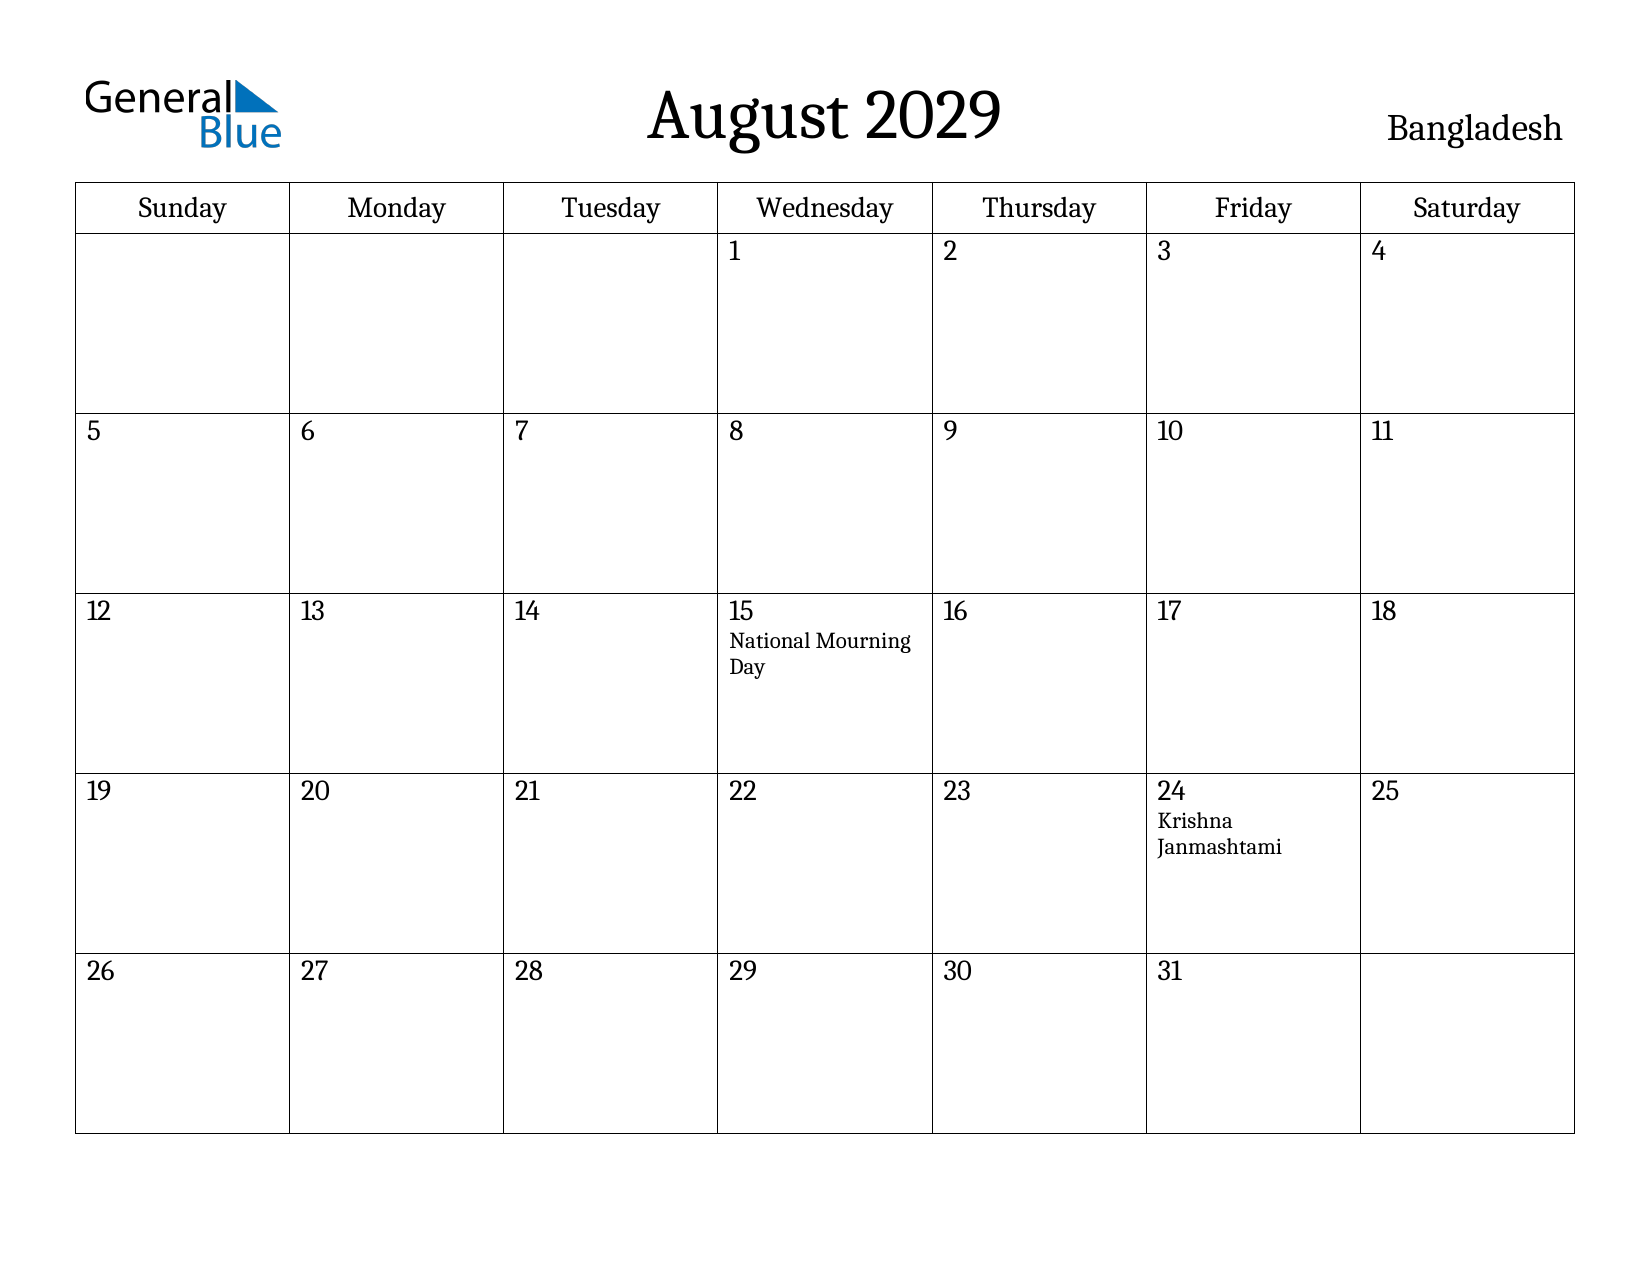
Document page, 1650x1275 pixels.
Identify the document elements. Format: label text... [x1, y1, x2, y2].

table_cell 14 [504, 594, 717, 627]
table_cell 9 [933, 414, 1146, 447]
table_cell 21 [504, 774, 717, 807]
table_cell 10 [1147, 414, 1360, 447]
table_cell 23 [933, 774, 1146, 807]
table_cell [1147, 267, 1360, 413]
table_cell 27 [290, 954, 503, 987]
table_cell [933, 808, 1146, 953]
table_cell Tuesday [504, 183, 717, 233]
table_cell Thursday [933, 183, 1146, 233]
table_cell [504, 448, 717, 593]
table_cell National Mourning Day [718, 627, 932, 773]
table_cell [76, 267, 289, 413]
table_cell 28 [504, 954, 717, 987]
table_cell [504, 627, 717, 773]
table_cell [504, 808, 717, 953]
table_cell [76, 448, 289, 593]
table_cell 20 [290, 774, 503, 807]
table_cell [1361, 988, 1574, 1133]
table_cell [1147, 988, 1360, 1133]
table_cell [718, 988, 932, 1133]
table_cell [504, 234, 717, 267]
table_cell 5 [76, 414, 289, 447]
table_cell [290, 267, 503, 413]
table_cell 13 [290, 594, 503, 627]
table_cell 8 [718, 414, 932, 447]
table_cell 22 [718, 774, 932, 807]
table_cell 26 [76, 954, 289, 987]
table_cell [504, 267, 717, 413]
table_cell 30 [933, 954, 1146, 987]
table_header [76, 75, 503, 182]
table_cell Wednesday [718, 183, 932, 233]
table_cell [1361, 808, 1574, 953]
table_cell 11 [1361, 414, 1574, 447]
table_cell 3 [1147, 234, 1360, 267]
table_cell [290, 808, 503, 953]
table_cell [76, 627, 289, 773]
table_cell 2 [933, 234, 1146, 267]
table_cell 19 [76, 774, 289, 807]
table_cell [1361, 448, 1574, 593]
table_cell 7 [504, 414, 717, 447]
table_cell [933, 448, 1146, 593]
table_header August 2029 [504, 75, 1146, 182]
table_cell 4 [1361, 234, 1574, 267]
table_cell 1 [718, 234, 932, 267]
table_cell [290, 988, 503, 1133]
table_cell 29 [718, 954, 932, 987]
table_cell [504, 988, 717, 1133]
table_cell [1361, 267, 1574, 413]
table_cell Sunday [76, 183, 289, 233]
table_cell Krishna Janmashtami [1147, 808, 1360, 953]
table_cell Saturday [1361, 183, 1574, 233]
table_cell [933, 627, 1146, 773]
table_cell [718, 267, 932, 413]
table_cell 17 [1147, 594, 1360, 627]
table_cell [933, 267, 1146, 413]
table_cell Friday [1147, 183, 1360, 233]
table_cell [1147, 448, 1360, 593]
table_cell 15 [718, 594, 932, 627]
table_header Bangladesh [1146, 75, 1574, 182]
table_cell [933, 988, 1146, 1133]
table_cell 12 [76, 594, 289, 627]
table_cell [290, 448, 503, 593]
table_cell 24 [1147, 774, 1360, 807]
table_cell [1361, 627, 1574, 773]
table_cell 6 [290, 414, 503, 447]
table_cell Monday [290, 183, 503, 233]
table_cell 31 [1147, 954, 1360, 987]
table_cell 16 [933, 594, 1146, 627]
table_cell [718, 448, 932, 593]
table_cell 25 [1361, 774, 1574, 807]
table_cell 18 [1361, 594, 1574, 627]
table_cell [76, 808, 289, 953]
table_cell [718, 808, 932, 953]
table_cell [290, 234, 503, 267]
table_cell [1147, 627, 1360, 773]
table_cell [76, 234, 289, 267]
picture [86, 80, 281, 148]
table_cell [76, 988, 289, 1133]
table_cell [290, 627, 503, 773]
table_cell [1361, 954, 1574, 987]
